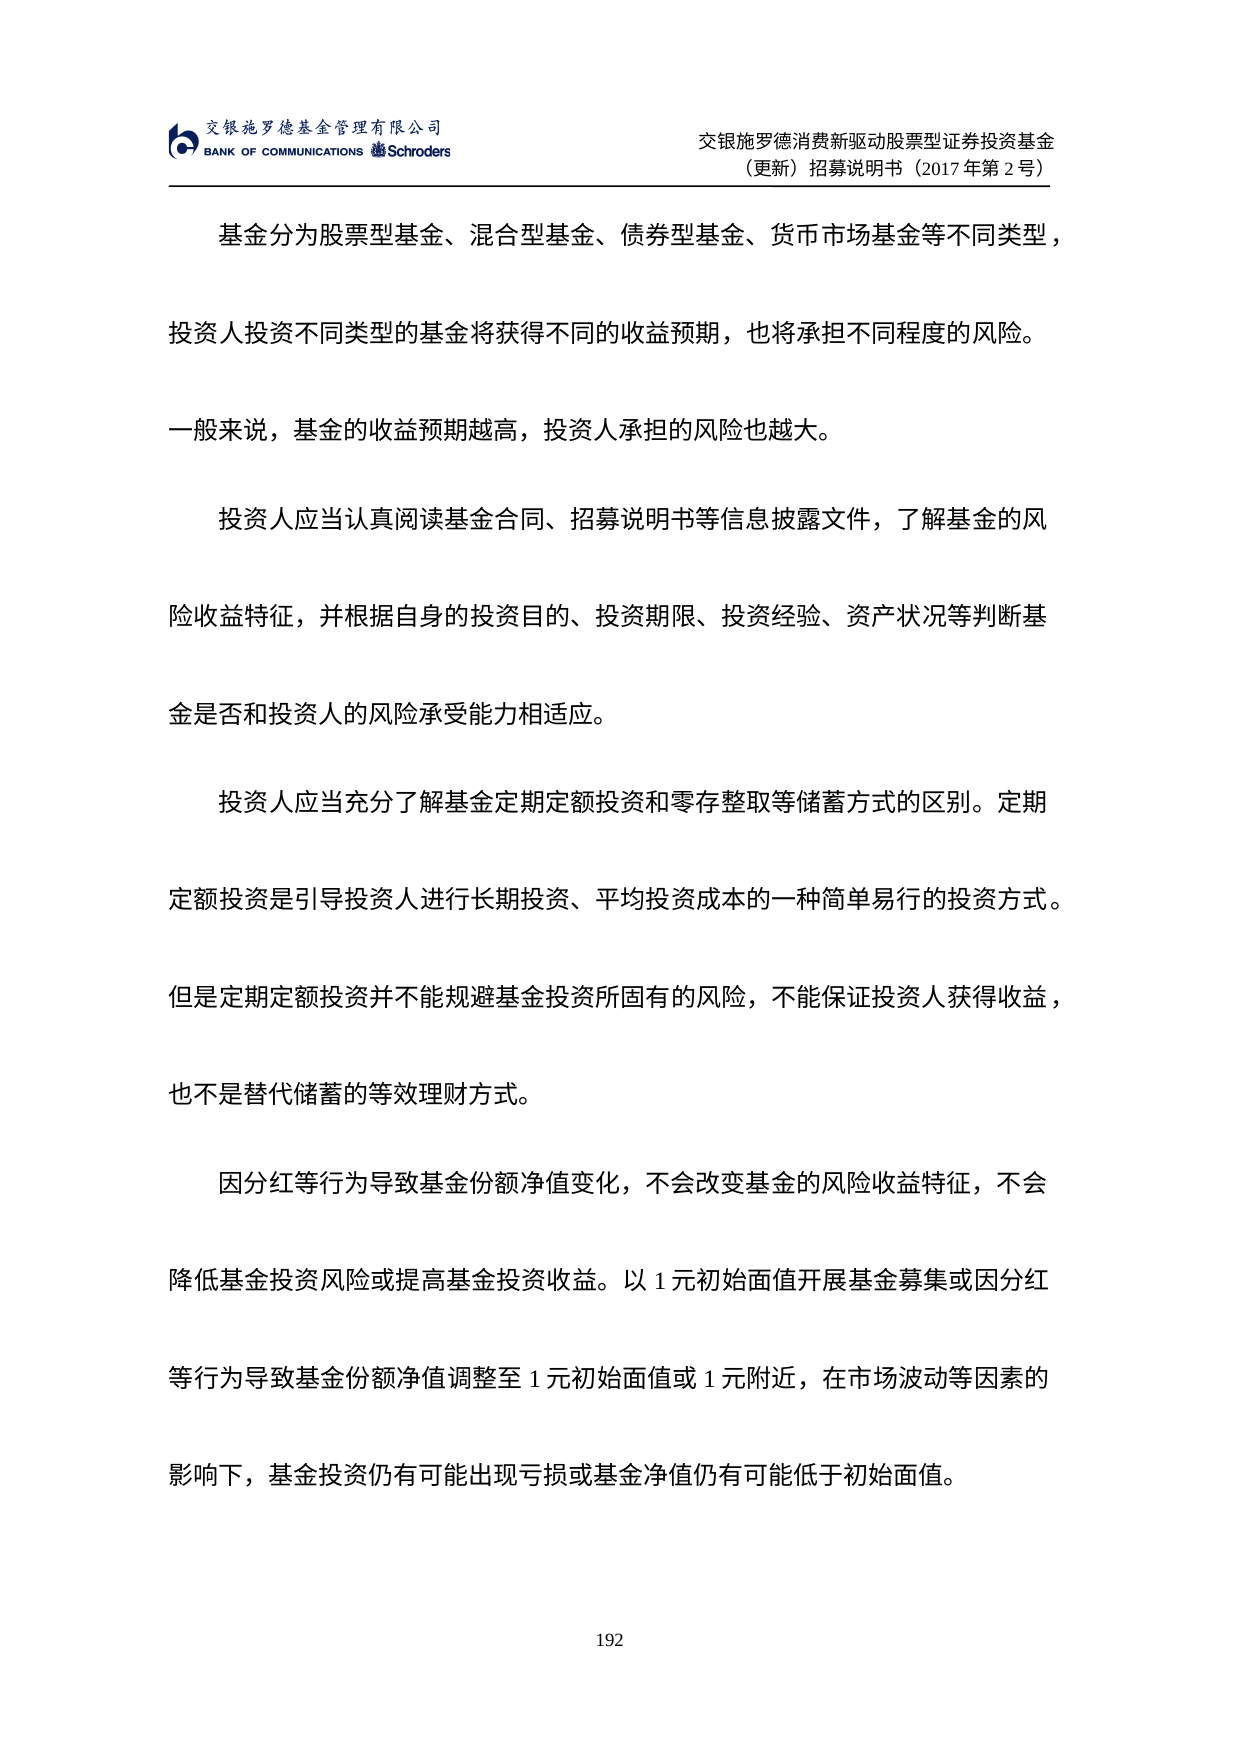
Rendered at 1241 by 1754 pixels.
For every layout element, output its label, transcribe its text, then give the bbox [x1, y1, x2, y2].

text 投资人应当认真阅读基金合同、招募说明书等信息披露文件，了解基金的风险收益特征，并根据自身的投资目的、投资期限、投资经验、资产状况等判断基金是否和投资人的风险承受能力相适应。 [169, 485, 1050, 745]
picture [168, 119, 451, 159]
text 基金分为股票型基金、混合型基金、债券型基金、货币市场基金等不同类型，投资人投资不同类型的基金将获得不同的收益预期，也将承担不同程度的风险。一般来说，基金的收益预期越高，投资人承担的风险也越大。 [169, 201, 1050, 461]
text 因分红等行为导致基金份额净值变化，不会改变基金的风险收益特征，不会降低基金投资风险或提高基金投资收益。以1元初始面值开展基金募集或因分红等行为导致基金份额净值调整至1元初始面值或1元附近，在市场波动等因素的影响下，基金投资仍有可能出现亏损或基金净值仍有可能低于初始面值。 [169, 1149, 1050, 1506]
text 投资人应当充分了解基金定期定额投资和零存整取等储蓄方式的区别。定期定额投资是引导投资人进行长期投资、平均投资成本的一种简单易行的投资方式。但是定期定额投资并不能规避基金投资所固有的风险，不能保证投资人获得收益，也不是替代储蓄的等效理财方式。 [169, 768, 1050, 1126]
